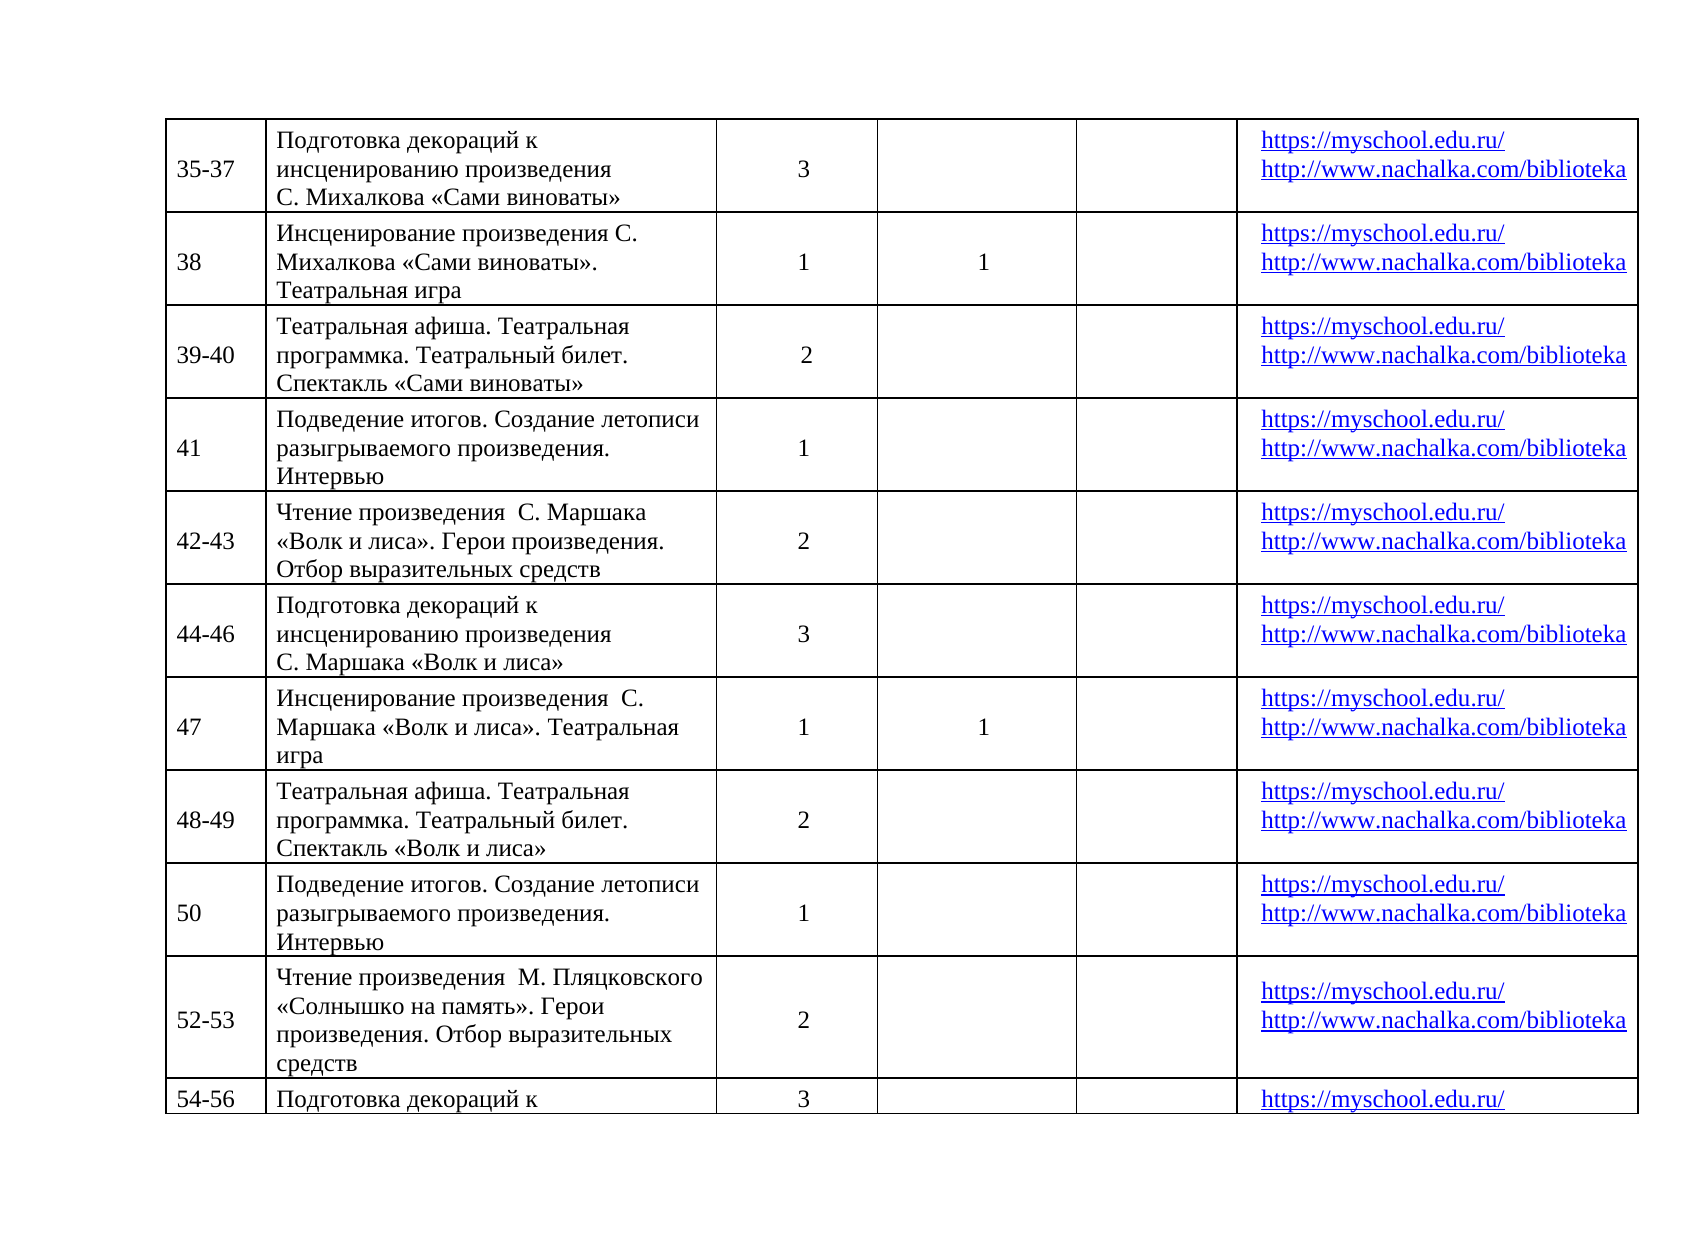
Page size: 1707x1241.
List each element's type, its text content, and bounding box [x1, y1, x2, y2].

table_cell 48-49 [167, 771, 265, 862]
table_cell https://myschool.edu.ru/ http://www.nachalka.com/biblioteka [1238, 306, 1637, 397]
table_cell [1077, 957, 1236, 1077]
table_cell 44-46 [167, 585, 265, 676]
table_cell 41 [167, 399, 265, 490]
table_cell Инсценирование произведения С. Маршака «Волк и лиса». Театральная игра [267, 678, 716, 769]
table_cell 50 [167, 864, 265, 955]
table_cell https://myschool.edu.ru/ http://www.nachalka.com/biblioteka [1238, 678, 1637, 769]
table_cell Подготовка декораций к инсценированию произведения С. Маршака «Волк и лиса» [267, 585, 716, 676]
table_cell 3 [717, 120, 877, 211]
table_cell https://myschool.edu.ru/ http://www.nachalka.com/biblioteka [1238, 864, 1637, 955]
table_cell 2 [717, 957, 877, 1077]
table_cell Чтение произведения С. Маршака «Волк и лиса». Герои произведения. Отбор выразительных средств [267, 492, 716, 583]
table_cell [1077, 678, 1236, 769]
table_cell [878, 585, 1076, 676]
table_cell Подготовка декораций к инсценированию произведения С. Михалкова «Сами виноваты» [267, 120, 716, 211]
table_cell Чтение произведения М. Пляцковского «Солнышко на память». Герои произведения. Отбор выразительных средств [267, 957, 716, 1077]
table_cell https://myschool.edu.ru/ http://www.nachalka.com/biblioteka [1238, 492, 1637, 583]
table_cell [1238, 120, 1637, 211]
table_cell 52-53 [167, 957, 265, 1077]
table_cell [878, 306, 1076, 397]
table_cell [1238, 213, 1637, 304]
table_cell [1077, 306, 1236, 397]
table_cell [267, 1079, 716, 1113]
table_cell 2 [717, 306, 877, 397]
table_cell [878, 864, 1076, 955]
table_cell [878, 957, 1076, 1077]
table_cell 1 [717, 399, 877, 490]
table_cell 47 [167, 678, 265, 769]
table_cell 3 [717, 585, 877, 676]
table_cell https://myschool.edu.ru/ http://www.nachalka.com/biblioteka [1238, 585, 1637, 676]
table_cell [1077, 585, 1236, 676]
table_cell 1 [717, 213, 877, 304]
table_cell [1077, 771, 1236, 862]
table_cell Театральная афиша. Театральная программка. Театральный билет. Спектакль «Сами виноваты» [267, 306, 716, 397]
table_cell [1077, 213, 1236, 304]
table_cell Театральная афиша. Театральная программка. Театральный билет. Спектакль «Волк и лиса» [267, 771, 716, 862]
table_cell Подведение итогов. Создание летописи разыгрываемого произведения. Интервью [267, 864, 716, 955]
table_cell Инсценирование произведения С. Михалкова «Сами виноваты». Театральная игра [267, 213, 716, 304]
table_cell [1077, 120, 1236, 211]
table_cell 39-40 [167, 306, 265, 397]
table_cell https://myschool.edu.ru/ http://www.nachalka.com/biblioteka [1238, 399, 1637, 490]
table_cell 3 [717, 1079, 877, 1113]
table_cell Подведение итогов. Создание летописи разыгрываемого произведения. Интервью [267, 399, 716, 490]
table_cell [878, 492, 1076, 583]
table_cell [878, 120, 1076, 211]
table_cell 1 [878, 213, 1076, 304]
table_cell [1077, 1079, 1236, 1113]
table_cell https://myschool.edu.ru/ http://www.nachalka.com/biblioteka [1238, 771, 1637, 862]
table_cell [1077, 492, 1236, 583]
table_cell 2 [717, 771, 877, 862]
table_cell 2 [717, 492, 877, 583]
table_cell 54-56 [167, 1079, 265, 1113]
table_cell [1077, 399, 1236, 490]
table_cell [1077, 864, 1236, 955]
table_cell [878, 1079, 1076, 1113]
table_cell 42-43 [167, 492, 265, 583]
table_cell 35-37 [167, 120, 265, 211]
table_cell 38 [167, 213, 265, 304]
table_cell 1 [717, 864, 877, 955]
table_cell 1 [878, 678, 1076, 769]
table_cell 1 [717, 678, 877, 769]
table_cell [878, 771, 1076, 862]
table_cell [1238, 1079, 1637, 1113]
table_cell https://myschool.edu.ru/ http://www.nachalka.com/biblioteka [1238, 957, 1637, 1077]
table_cell [878, 399, 1076, 490]
